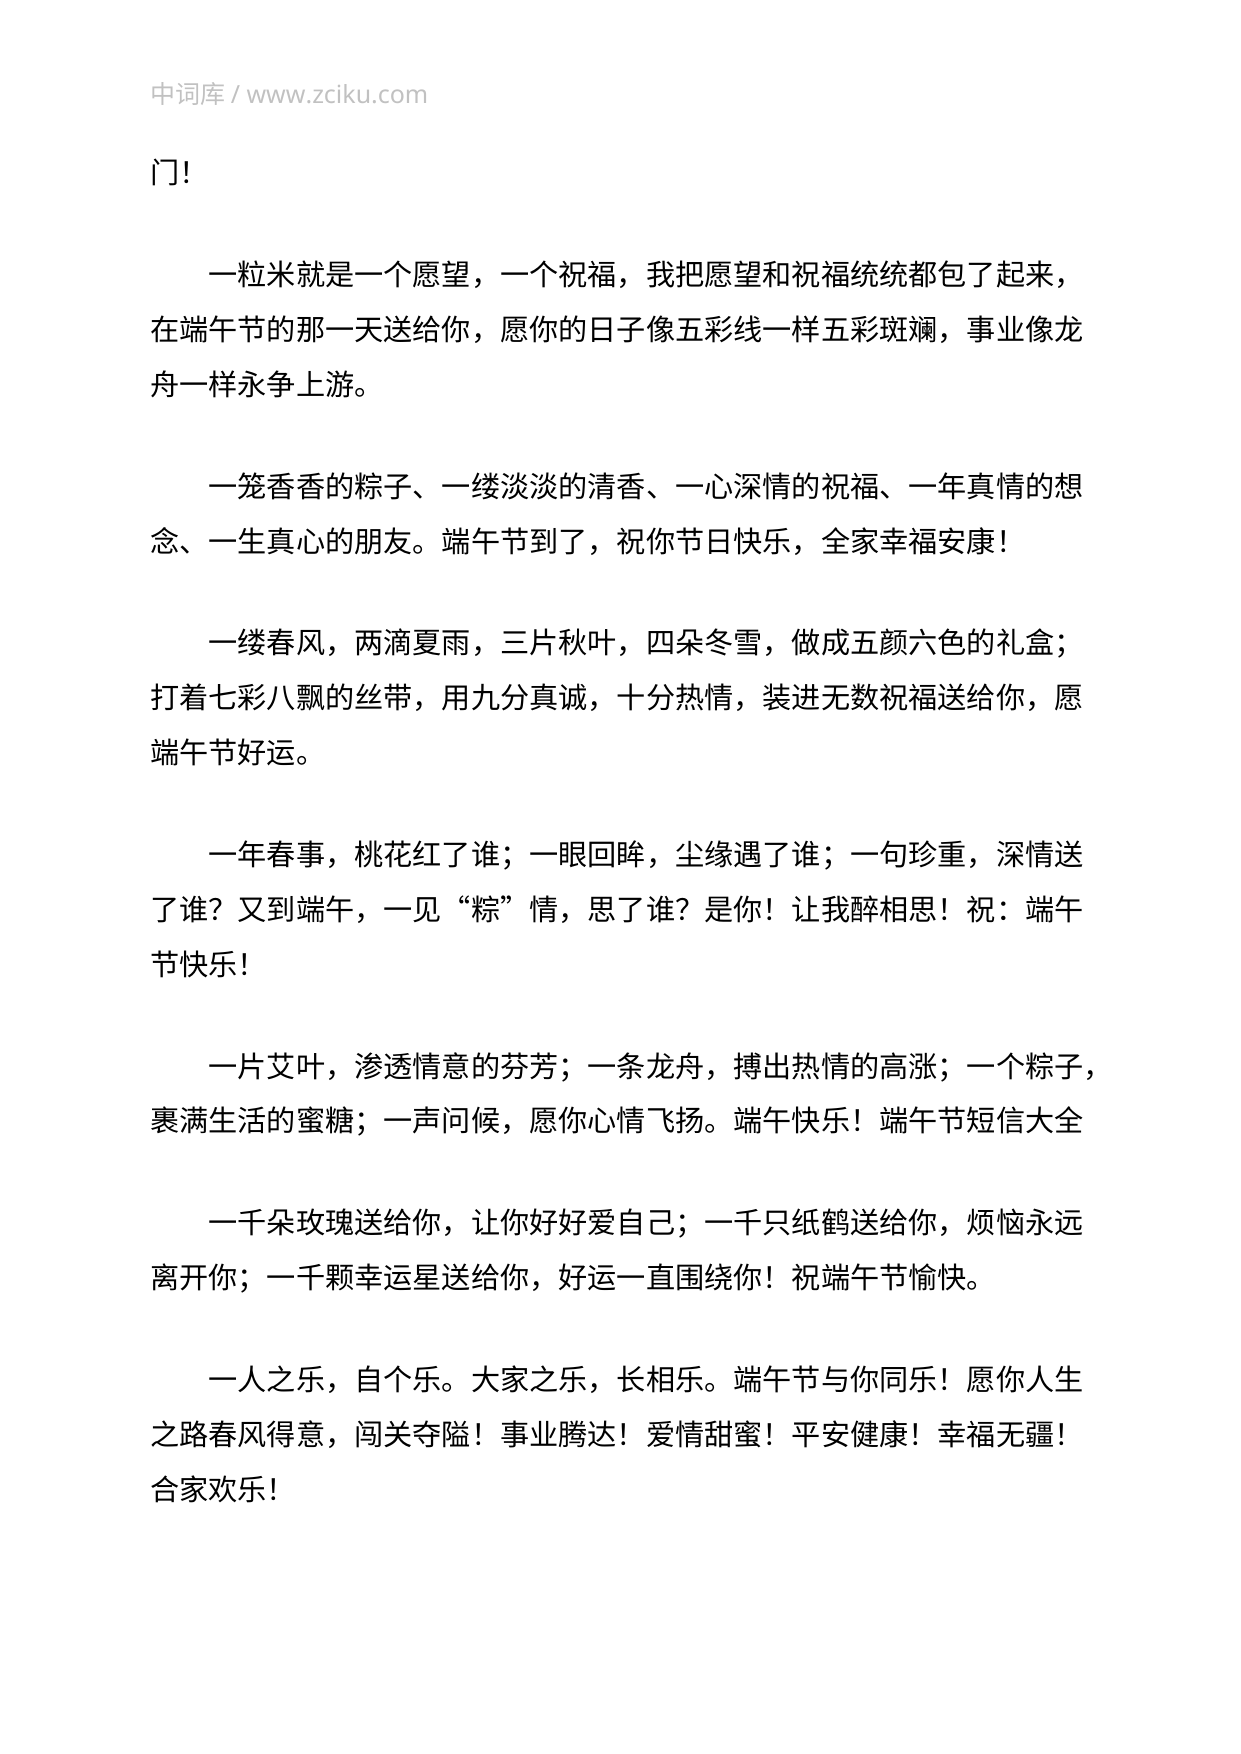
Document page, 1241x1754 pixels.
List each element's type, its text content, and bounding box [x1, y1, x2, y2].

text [150, 150, 1090, 192]
text 一年春事，桃花红了谁；一眼回眸，尘缘遇了谁；一句珍重，深情送了谁？又到端午，一见“粽”情，思了谁？是你！让我醉相思！祝：端午节快乐！ [150, 832, 1090, 984]
text 一片艾叶，渗透情意的芬芳；一条龙舟，搏出热情的高涨；一个粽子，裹满生活的蜜糖；一声问候，愿你心情飞扬。端午快乐！端午节短信大全 [150, 1043, 1090, 1140]
text 一人之乐，自个乐。大家之乐，长相乐。端午节与你同乐！愿你人生之路春风得意，闯关夺隘！事业腾达！爱情甜蜜！平安健康！幸福无疆！合家欢乐！ [150, 1356, 1090, 1508]
text 一笼香香的粽子、一缕淡淡的清香、一心深情的祝福、一年真情的想念、一生真心的朋友。端午节到了，祝你节日快乐，全家幸福安康！ [150, 463, 1090, 561]
text 一粒米就是一个愿望，一个祝福，我把愿望和祝福统统都包了起来，在端午节的那一天送给你，愿你的日子像五彩线一样五彩斑斓，事业像龙舟一样永争上游。 [150, 252, 1090, 404]
text 一缕春风，两滴夏雨，三片秋叶，四朵冬雪，做成五颜六色的礼盒；打着七彩八飘的丝带，用九分真诚，十分热情，装进无数祝福送给你，愿端午节好运。 [150, 620, 1090, 772]
text 一千朵玫瑰送给你，让你好好爱自己；一千只纸鹤送给你，烦恼永远离开你；一千颗幸运星送给你，好运一直围绕你！祝端午节愉快。 [150, 1200, 1090, 1297]
